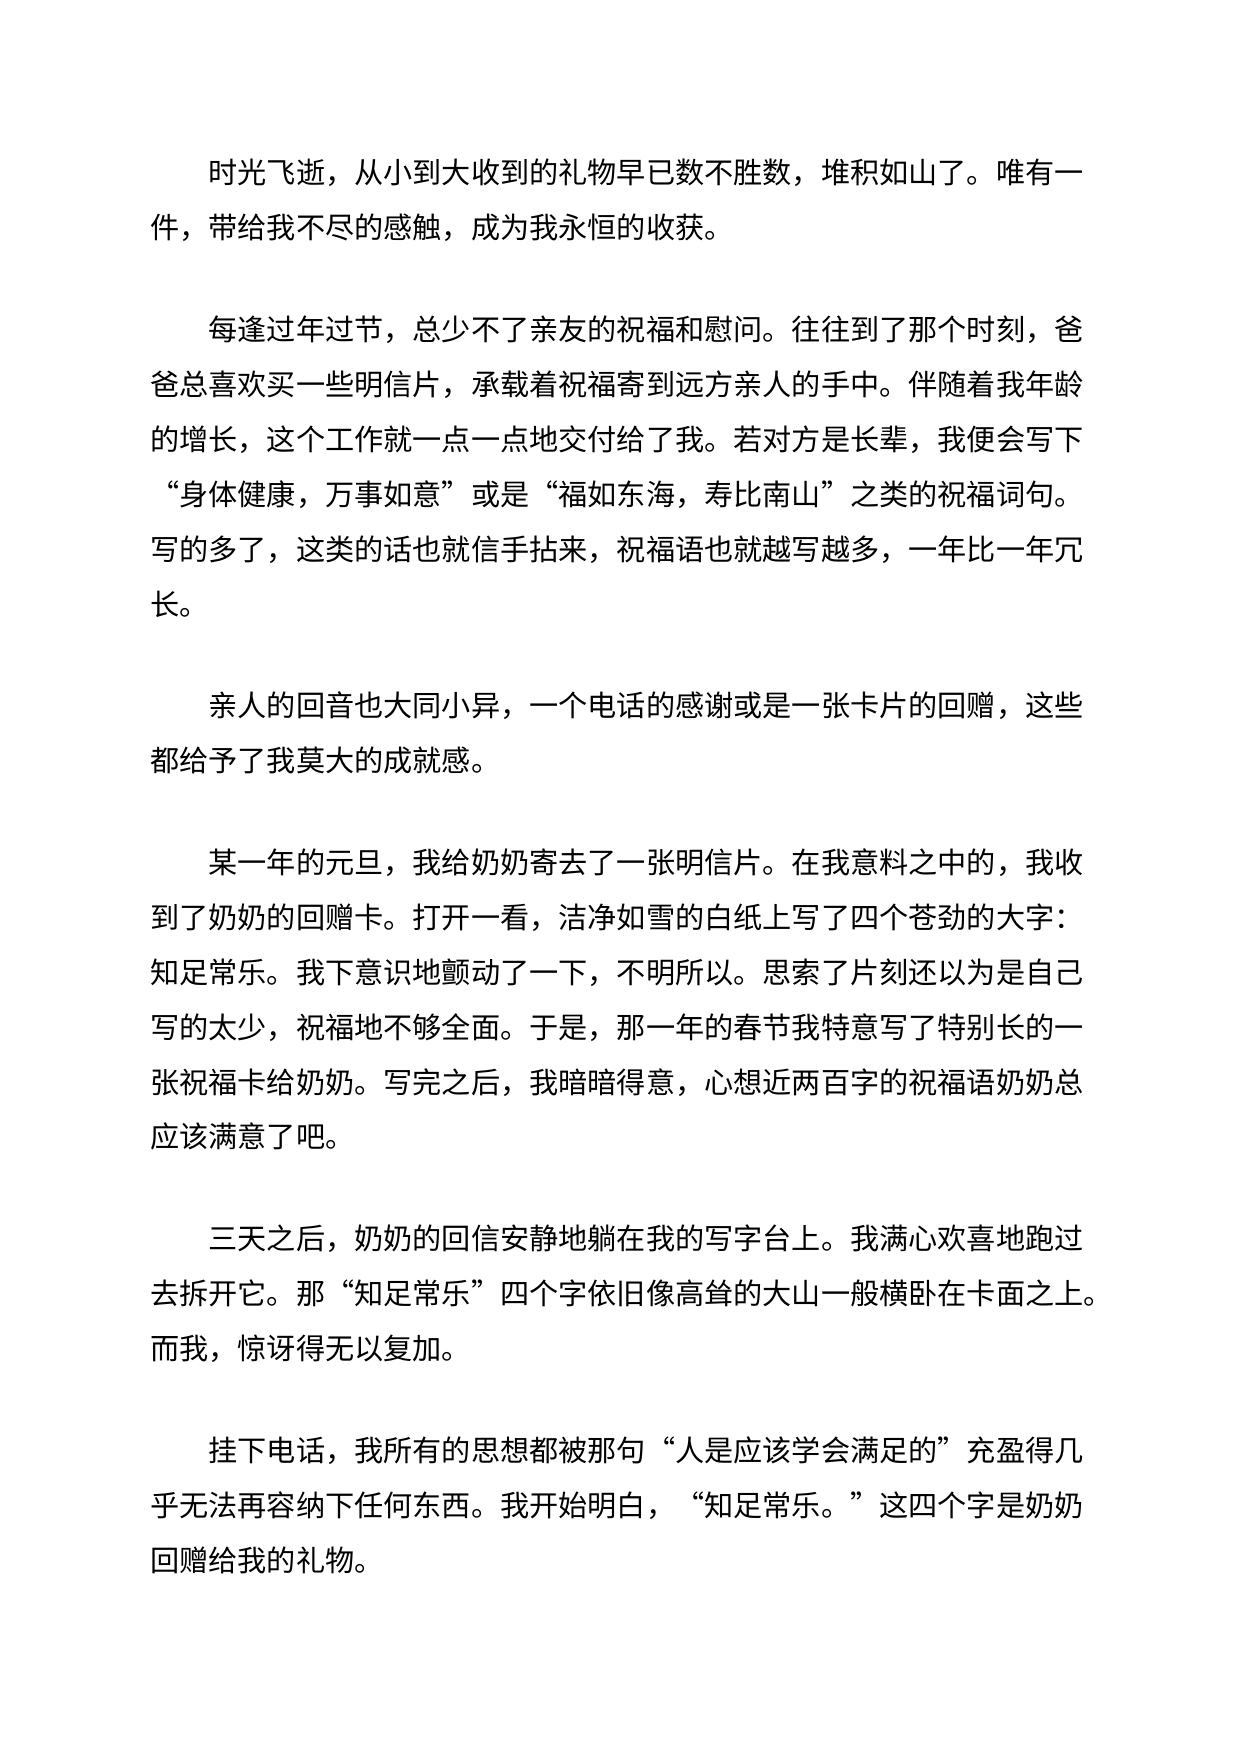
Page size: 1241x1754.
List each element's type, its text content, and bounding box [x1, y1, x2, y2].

text 时光飞逝，从小到大收到的礼物早已数不胜数，堆积如山了。唯有一件，带给我不尽的感触，成为我永恒的收获。 [150, 150, 1090, 247]
text 某一年的元旦，我给奶奶寄去了一张明信片。在我意料之中的，我收到了奶奶的回赠卡。打开一看，洁净如雪的白纸上写了四个苍劲的大字：知足常乐。我下意识地颤动了一下，不明所以。思索了片刻还以为是自己写的太少，祝福地不够全面。于是，那一年的春节我特意写了特别长的一张祝福卡给奶奶。写完之后，我暗暗得意，心想近两百字的祝福语奶奶总应该满意了吧。 [150, 839, 1090, 1156]
text 挂下电话，我所有的思想都被那句“人是应该学会满足的”充盈得几乎无法再容纳下任何东西。我开始明白，“知足常乐。”这四个字是奶奶回赠给我的礼物。 [150, 1427, 1090, 1579]
text 三天之后，奶奶的回信安静地躺在我的写字台上。我满心欢喜地跑过去拆开它。那“知足常乐”四个字依旧像高耸的大山一般横卧在卡面之上。而我，惊讶得无以复加。 [150, 1216, 1090, 1368]
text 每逢过年过节，总少不了亲友的祝福和慰问。往往到了那个时刻，爸爸总喜欢买一些明信片，承载着祝福寄到远方亲人的手中。伴随着我年龄的增长，这个工作就一点一点地交付给了我。若对方是长辈，我便会写下“身体健康，万事如意”或是“福如东海，寿比南山”之类的祝福词句。写的多了，这类的话也就信手拈来，祝福语也就越写越多，一年比一年冗长。 [150, 307, 1090, 623]
text 亲人的回音也大同小异，一个电话的感谢或是一张卡片的回赠，这些都给予了我莫大的成就感。 [150, 683, 1090, 780]
